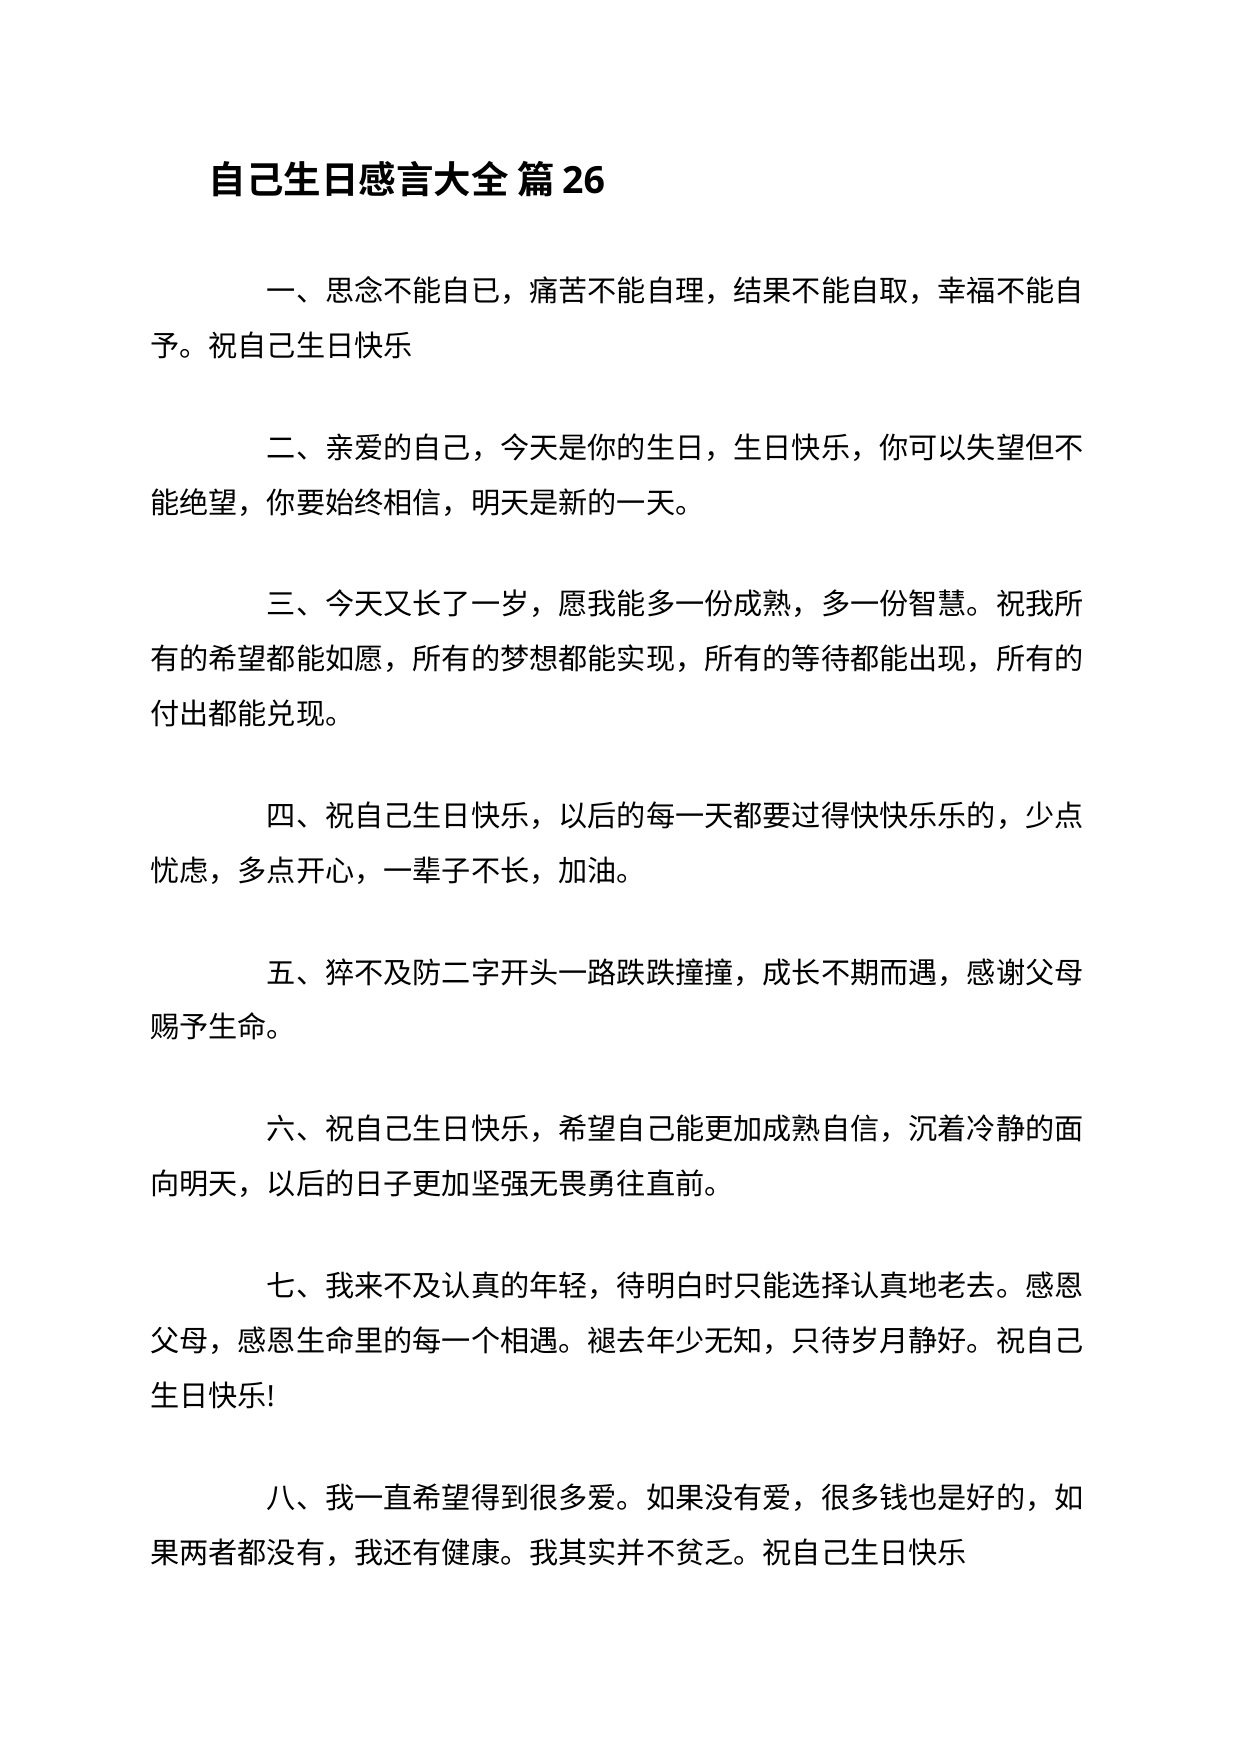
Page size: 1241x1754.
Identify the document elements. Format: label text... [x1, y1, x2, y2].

text 五、猝不及防二字开头一路跌跌撞撞，成长不期而遇，感谢父母赐予生命。 [150, 949, 1090, 1046]
text 六、祝自己生日快乐，希望自己能更加成熟自信，沉着冷静的面向明天，以后的日子更加坚强无畏勇往直前。 [150, 1106, 1090, 1203]
text 自己生日感言大全 篇26 [150, 150, 1090, 204]
text 四、祝自己生日快乐，以后的每一天都要过得快快乐乐的，少点忧虑，多点开心，一辈子不长，加油。 [150, 792, 1090, 890]
text 七、我来不及认真的年轻，待明白时只能选择认真地老去。感恩父母，感恩生命里的每一个相遇。褪去年少无知，只待岁月静好。祝自己生日快乐! [150, 1262, 1090, 1415]
text 二、亲爱的自己，今天是你的生日，生日快乐，你可以失望但不能绝望，你要始终相信，明天是新的一天。 [150, 424, 1090, 521]
text 三、今天又长了一岁，愿我能多一份成熟，多一份智慧。祝我所有的希望都能如愿，所有的梦想都能实现，所有的等待都能出现，所有的付出都能兑现。 [150, 581, 1090, 733]
text 一、思念不能自已，痛苦不能自理，结果不能自取，幸福不能自予。祝自己生日快乐 [150, 268, 1090, 365]
text 八、我一直希望得到很多爱。如果没有爱，很多钱也是好的，如果两者都没有，我还有健康。我其实并不贫乏。祝自己生日快乐 [150, 1474, 1090, 1571]
